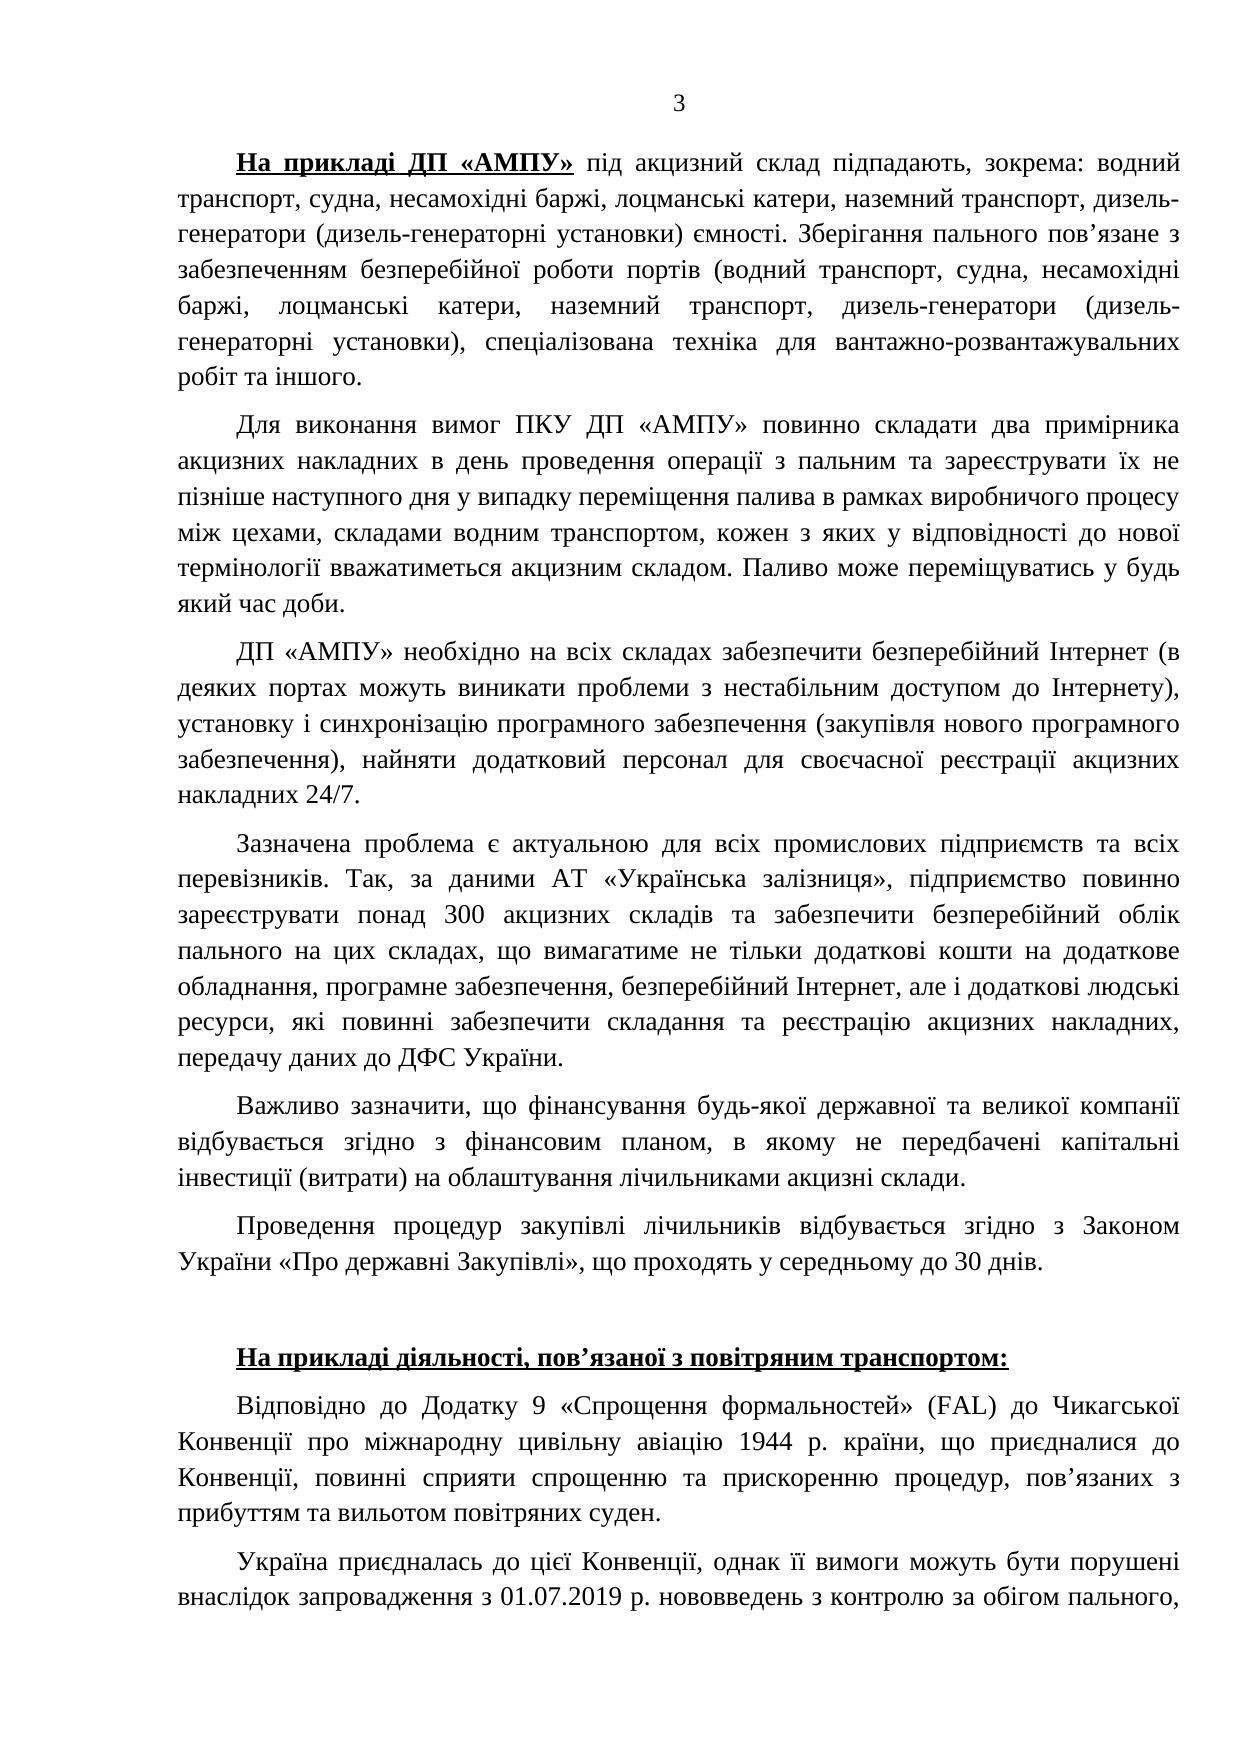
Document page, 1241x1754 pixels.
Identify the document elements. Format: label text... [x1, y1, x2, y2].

text На прикладі діяльності, пов’язаної з повітряним транспортом: [177, 1341, 1181, 1372]
text Відповідно до Додатку 9 «Спрощення формальностей» (FAL) до Чикагської Конвенції про міжнародну цивільну авіацію 1944 р. країни, що приєдналися до Конвенції, повинні сприяти спрощенню та прискоренню процедур, пов’язаних з прибуттям та вильотом повітряних суден. [177, 1389, 1181, 1528]
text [177, 1545, 1181, 1612]
text Проведення процедур закупівлі лічильників відбувається згідно з Законом України «Про державні Закупівлі», що проходять у середньому до 30 днів. [177, 1209, 1181, 1276]
text ДП «АМПУ» необхідно на всіх складах забезпечити безперебійний Інтернет (в деяких портах можуть виникати проблеми з нестабільним доступом до Інтернету), установку і синхронізацію програмного забезпечення (закупівля нового програмного забезпечення), найняти додатковий персонал для своєчасної реєстрації акцизних накладних 24/7. [177, 636, 1181, 809]
text Зазначена проблема є актуальною для всіх промислових підприємств та всіх перевізників. Так, за даними АТ «Українська залізниця», підприємство повинно зареєструвати понад 300 акцизних складів та забезпечити безперебійний облік пального на цих складах, що вимагатиме не тільки додаткові кошти на додаткове обладнання, програмне забезпечення, безперебійний Інтернет, але і додаткові людські ресурси, які повинні забезпечити складання та реєстрацію акцизних накладних, передачу даних до ДФС України. [177, 827, 1181, 1072]
text На прикладі ДП «АМПУ» під акцизний склад підпадають, зокрема: водний транспорт, судна, несамохідні баржі, лоцманські катери, наземний транспорт, дизель-генератори (дизель-генераторні установки) ємності. Зберігання пального пов’язане з забезпеченням безперебійної роботи портів (водний транспорт, судна, несамохідні баржі, лоцманські катери, наземний транспорт, дизель-генератори (дизель-генераторні установки), спеціалізована техніка для вантажно-розвантажувальних робіт та іншого. [177, 146, 1181, 392]
text Важливо зазначити, що фінансування будь-якої державної та великої компанії відбувається згідно з фінансовим планом, в якому не передбачені капітальні інвестиції (витрати) на облаштування лічильниками акцизні склади. [177, 1089, 1181, 1192]
text Для виконання вимог ПКУ ДП «АМПУ» повинно складати два примірника акцизних накладних в день проведення операції з пальним та зареєструвати їх не пізніше наступного дня у випадку переміщення палива в рамках виробничого процесу між цехами, складами водним транспортом, кожен з яких у відповідності до нової термінології вважатиметься акцизним складом. Паливо може переміщуватись у будь який час доби. [177, 409, 1181, 618]
